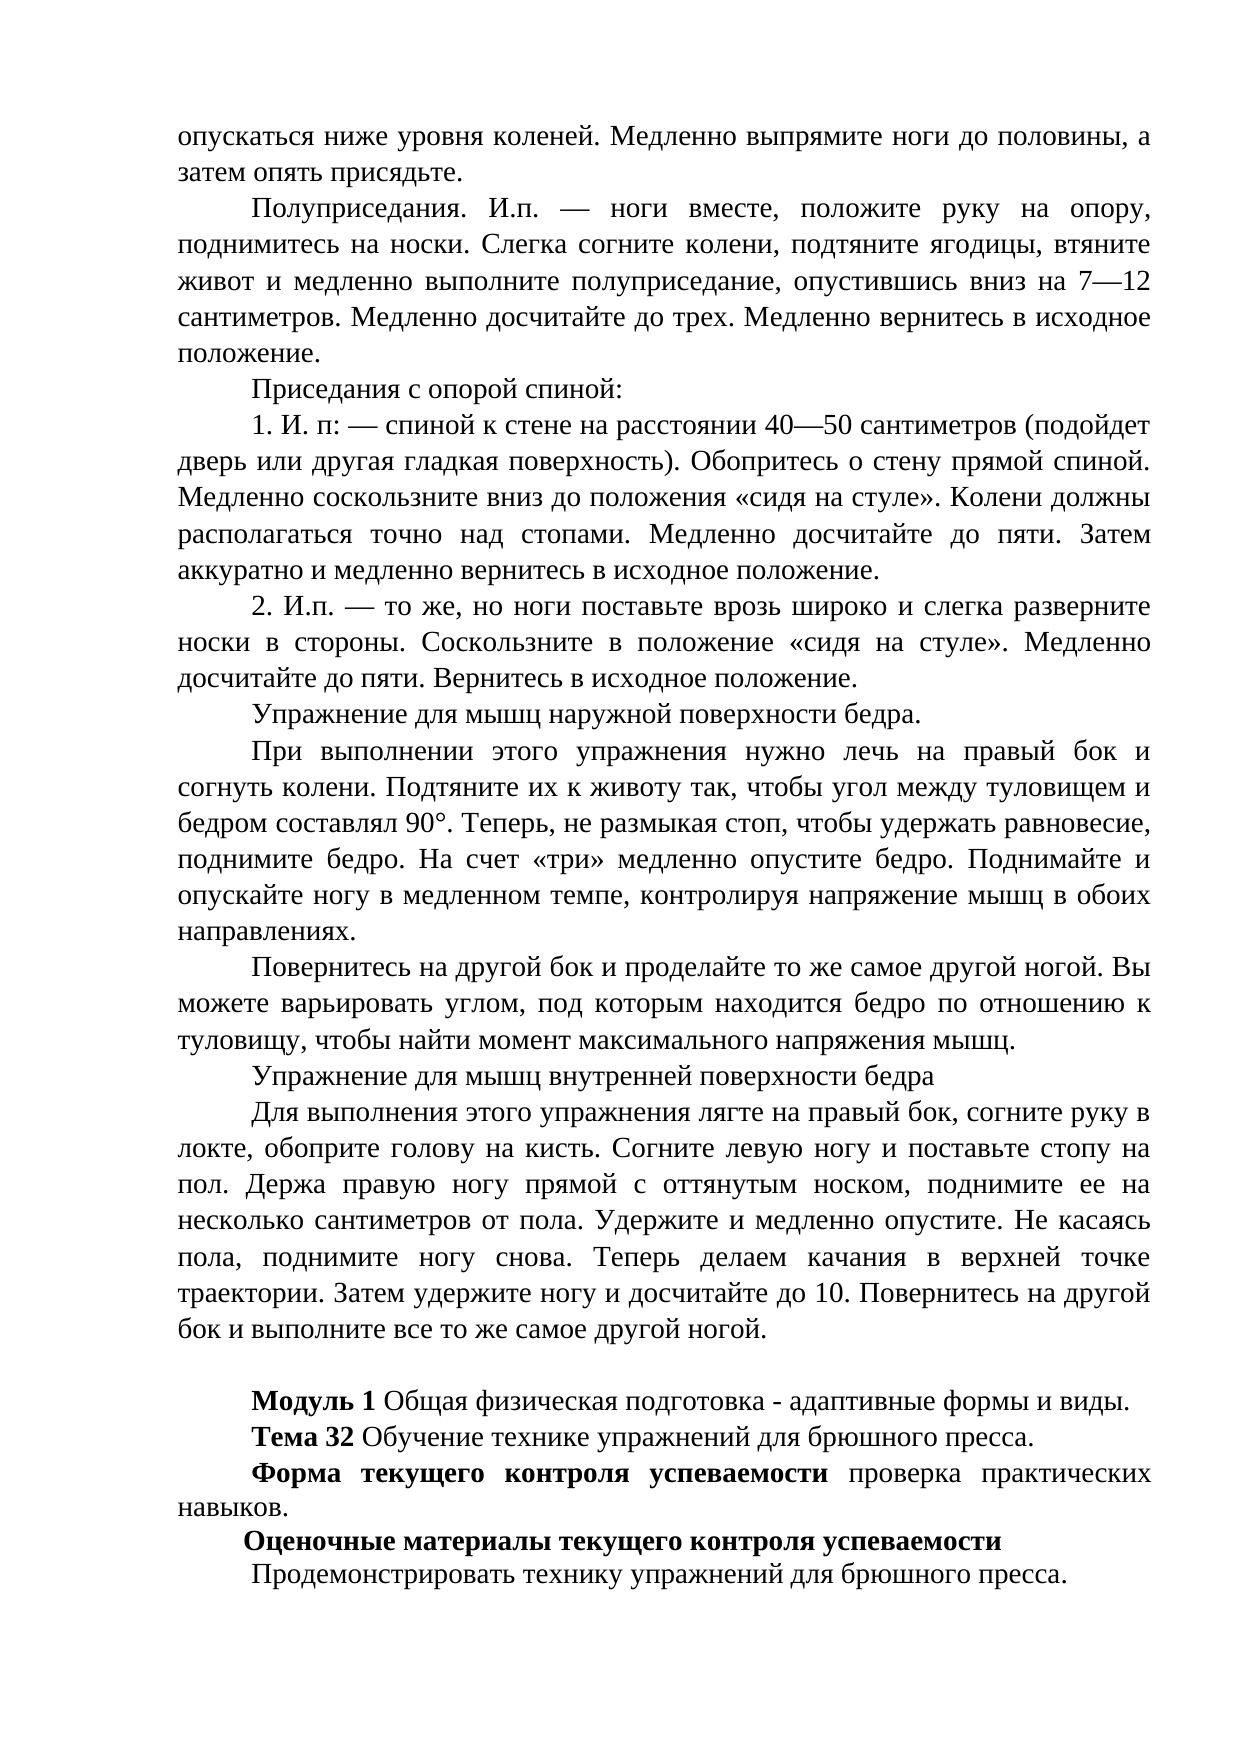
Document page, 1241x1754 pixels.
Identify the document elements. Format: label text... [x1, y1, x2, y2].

text Упражнение для мышц наружной поверхности бедра. [177, 696, 1152, 730]
text Продемонстрировать технику упражнений для брюшного пресса. [177, 1556, 1152, 1590]
text Форма текущего контроля успеваемости проверка практических навыков. [177, 1456, 1152, 1523]
text 1. И. п: — спиной к стене на расстоянии 40—50 сантиметров (подойдет дверь или другая гладкая поверхность). Обопритесь о стену прямой спиной. Медленно соскользните вниз до положения «сидя на стуле». Колени должны располагаться точно над стопами. Медленно досчитайте до пяти. Затем аккуратно и медленно вернитесь в исходное положение. [177, 407, 1152, 585]
text Для выполнения этого упражнения лягте на правый бок, согните руку в локте, обоприте голову на кисть. Согните левую ногу и поставьте стопу на пол. Держа правую ногу прямой с оттянутым носком, поднимите ее на несколько сантиметров от пола. Удержите и медленно опустите. Не касаясь пола, поднимите ногу снова. Теперь делаем качания в верхней точке траектории. Затем удержите ногу и досчитайте до 10. Повернитесь на другой бок и выполните все то же самое другой ногой. [177, 1094, 1152, 1344]
text При выполнении этого упражнения нужно лечь на правый бок и согнуть колени. Подтяните их к животу так, чтобы угол между туловищем и бедром составлял 90°. Теперь, не размыкая стоп, чтобы удержать равновесие, поднимите бедро. На счет «три» медленно опустите бедро. Поднимайте и опускайте ногу в медленном темпе, контролируя напряжение мышц в обоих направлениях. [177, 733, 1152, 947]
text 2. И.п. — то же, но ноги поставьте врозь широко и слегка разверните носки в стороны. Соскользните в положение «сидя на стуле». Медленно досчитайте до пяти. Вернитесь в исходное положение. [177, 588, 1152, 694]
text Тема 32 Обучение технике упражнений для брюшного пресса. [177, 1419, 1152, 1453]
text Модуль 1 Общая физическая подготовка - адаптивные формы и виды. [177, 1383, 1152, 1417]
text Полуприседания. И.п. — ноги вместе, положите руку на опору, поднимитесь на носки. Слегка согните колени, подтяните ягодицы, втяните живот и медленно выполните полуприседание, опустившись вниз на 7—12 сантиметров. Медленно досчитайте до трех. Медленно вернитесь в исходное положение. [177, 190, 1152, 368]
text Повернитесь на другой бок и проделайте то же самое другой ногой. Вы можете варьировать углом, под которым находится бедро по отношению к туловищу, чтобы найти момент максимального напряжения мышц. [177, 949, 1152, 1055]
text Оценочные материалы текущего контроля успеваемости [177, 1523, 1152, 1556]
text Приседания с опорой спиной: [177, 371, 1152, 405]
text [177, 118, 1152, 188]
text Упражнение для мышц внутренней поверхности бедра [177, 1058, 1152, 1091]
